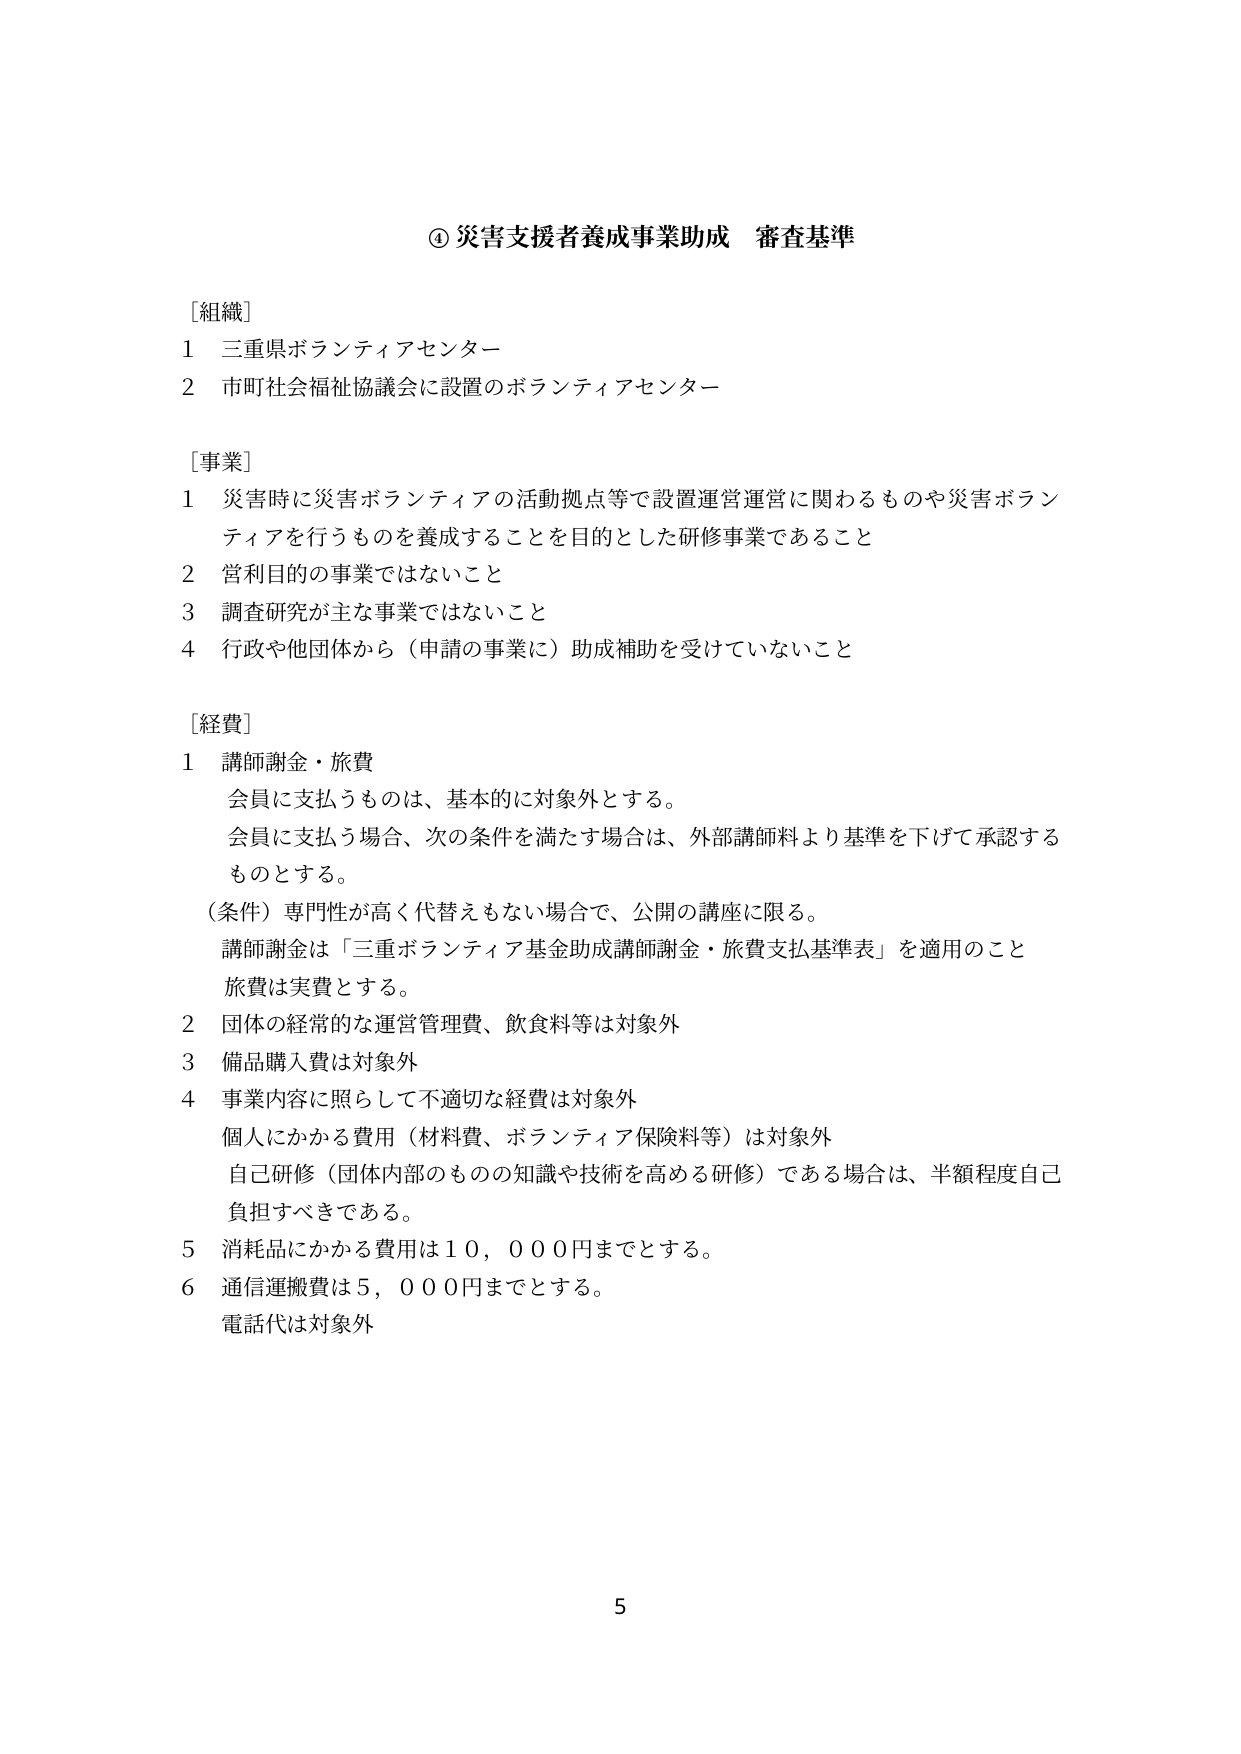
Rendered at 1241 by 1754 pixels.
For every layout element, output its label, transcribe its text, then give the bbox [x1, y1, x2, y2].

text ５ 消耗品にかかる費用は１０，０００円までとする。 [177, 1229, 1063, 1267]
text １ 講師謝金・旅費 [177, 742, 1063, 779]
text ３ 調査研究が主な事業ではないこと [177, 592, 1063, 629]
text ６ 通信運搬費は５，０００円までとする。 [177, 1267, 1063, 1304]
text 電話代は対象外 [177, 1304, 1063, 1342]
text 会員に支払う場合、次の条件を満たす場合は、外部講師料より基準を下げて承認するものとする。 [227, 817, 1063, 892]
text 自己研修（団体内部のものの知識や技術を高める研修）である場合は、半額程度自己負担すべきである。 [227, 1154, 1063, 1229]
text ２ 市町社会福祉協議会に設置のボランティアセンター [177, 367, 1063, 404]
text ４ 行政や他団体から（申請の事業に）助成補助を受けていないこと [177, 629, 1063, 667]
text ３ 備品購入費は対象外 [177, 1042, 1063, 1079]
text 旅費は実費とする。 [202, 967, 1063, 1004]
text ④災害支援者養成事業助成 審査基準 [177, 217, 1063, 254]
text １ 災害時に災害ボランティアの活動拠点等で設置運営運営に関わるものや災害ボランティアを行うものを養成することを目的とした研修事業であること [177, 479, 1063, 554]
text ４ 事業内容に照らして不適切な経費は対象外 [177, 1079, 1063, 1117]
text （条件）専門性が高く代替えもない場合で、公開の講座に限る。 [195, 892, 1063, 929]
text ２ 営利目的の事業ではないこと [177, 554, 1063, 592]
text １ 三重県ボランティアセンター [177, 329, 1063, 367]
text ［事業］ [177, 442, 1063, 479]
text ２ 団体の経常的な運営管理費、飲食料等は対象外 [177, 1004, 1063, 1042]
text ［組織］ [177, 292, 1063, 329]
text 会員に支払うものは、基本的に対象外とする。 [227, 779, 1063, 817]
text ［経費］ [177, 704, 1063, 742]
text 個人にかかる費用（材料費、ボランティア保険料等）は対象外 [199, 1117, 1063, 1154]
text 講師謝金は「三重ボランティア基金助成講師謝金・旅費支払基準表」を適用のこと [221, 929, 1063, 967]
